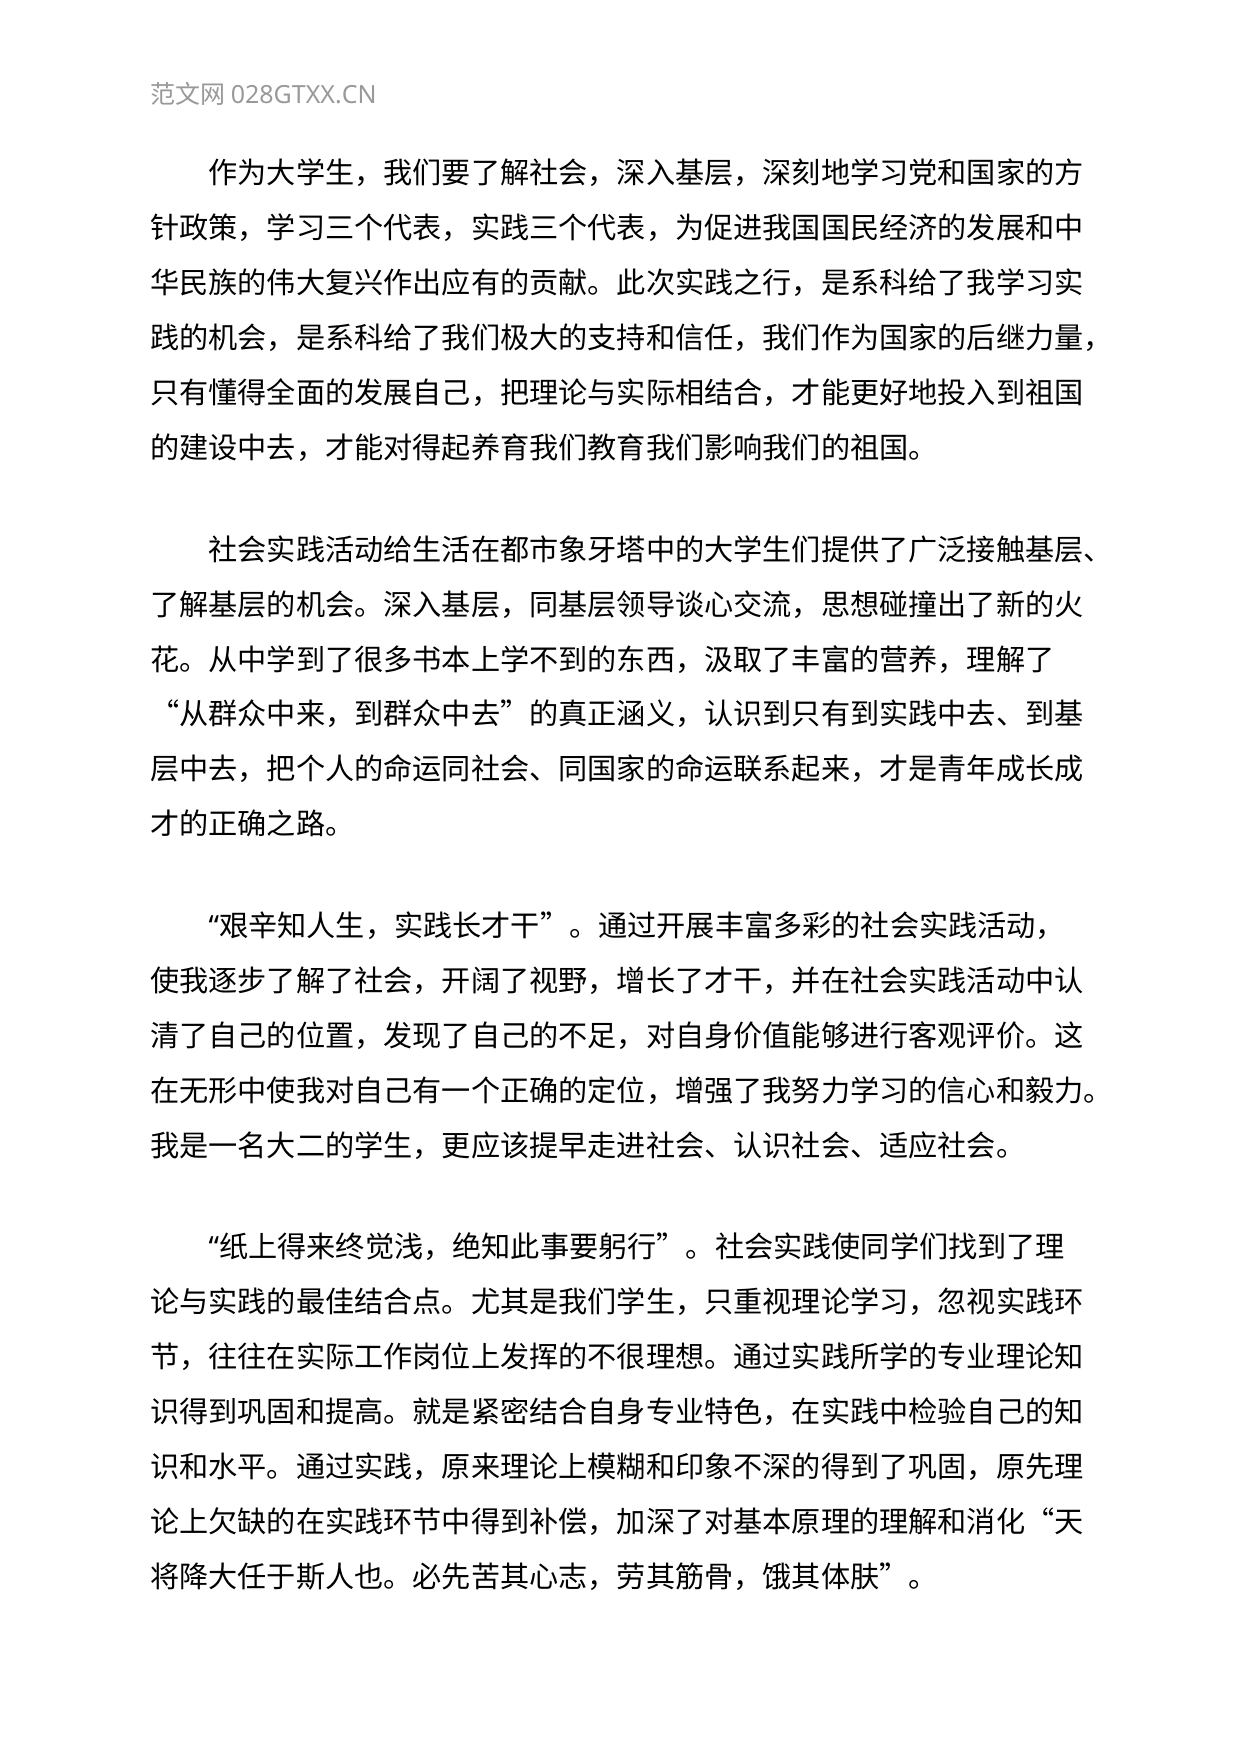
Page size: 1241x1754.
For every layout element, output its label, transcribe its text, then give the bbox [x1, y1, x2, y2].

text 作为大学生，我们要了解社会，深入基层，深刻地学习党和国家的方针政策，学习三个代表，实践三个代表，为促进我国国民经济的发展和中华民族的伟大复兴作出应有的贡献。此次实践之行，是系科给了我学习实践的机会，是系科给了我们极大的支持和信任，我们作为国家的后继力量，只有懂得全面的发展自己，把理论与实际相结合，才能更好地投入到祖国的建设中去，才能对得起养育我们教育我们影响我们的祖国。 [150, 150, 1090, 467]
text 社会实践活动给生活在都市象牙塔中的大学生们提供了广泛接触基层、了解基层的机会。深入基层，同基层领导谈心交流，思想碰撞出了新的火花。从中学到了很多书本上学不到的东西，汲取了丰富的营养，理解了“从群众中来，到群众中去”的真正涵义，认识到只有到实践中去、到基层中去，把个人的命运同社会、同国家的命运联系起来，才是青年成长成才的正确之路。 [150, 526, 1090, 843]
text “纸上得来终觉浅，绝知此事要躬行”。社会实践使同学们找到了理论与实践的最佳结合点。尤其是我们学生，只重视理论学习，忽视实践环节，往往在实际工作岗位上发挥的不很理想。通过实践所学的专业理论知识得到巩固和提高。就是紧密结合自身专业特色，在实践中检验自己的知识和水平。通过实践，原来理论上模糊和印象不深的得到了巩固，原先理论上欠缺的在实践环节中得到补偿，加深了对基本原理的理解和消化“天将降大任于斯人也。必先苦其心志，劳其筋骨，饿其体肤”。 [150, 1224, 1090, 1596]
text “艰辛知人生，实践长才干”。通过开展丰富多彩的社会实践活动，使我逐步了解了社会，开阔了视野，增长了才干，并在社会实践活动中认清了自己的位置，发现了自己的不足，对自身价值能够进行客观评价。这在无形中使我对自己有一个正确的定位，增强了我努力学习的信心和毅力。我是一名大二的学生，更应该提早走进社会、认识社会、适应社会。 [150, 902, 1090, 1164]
